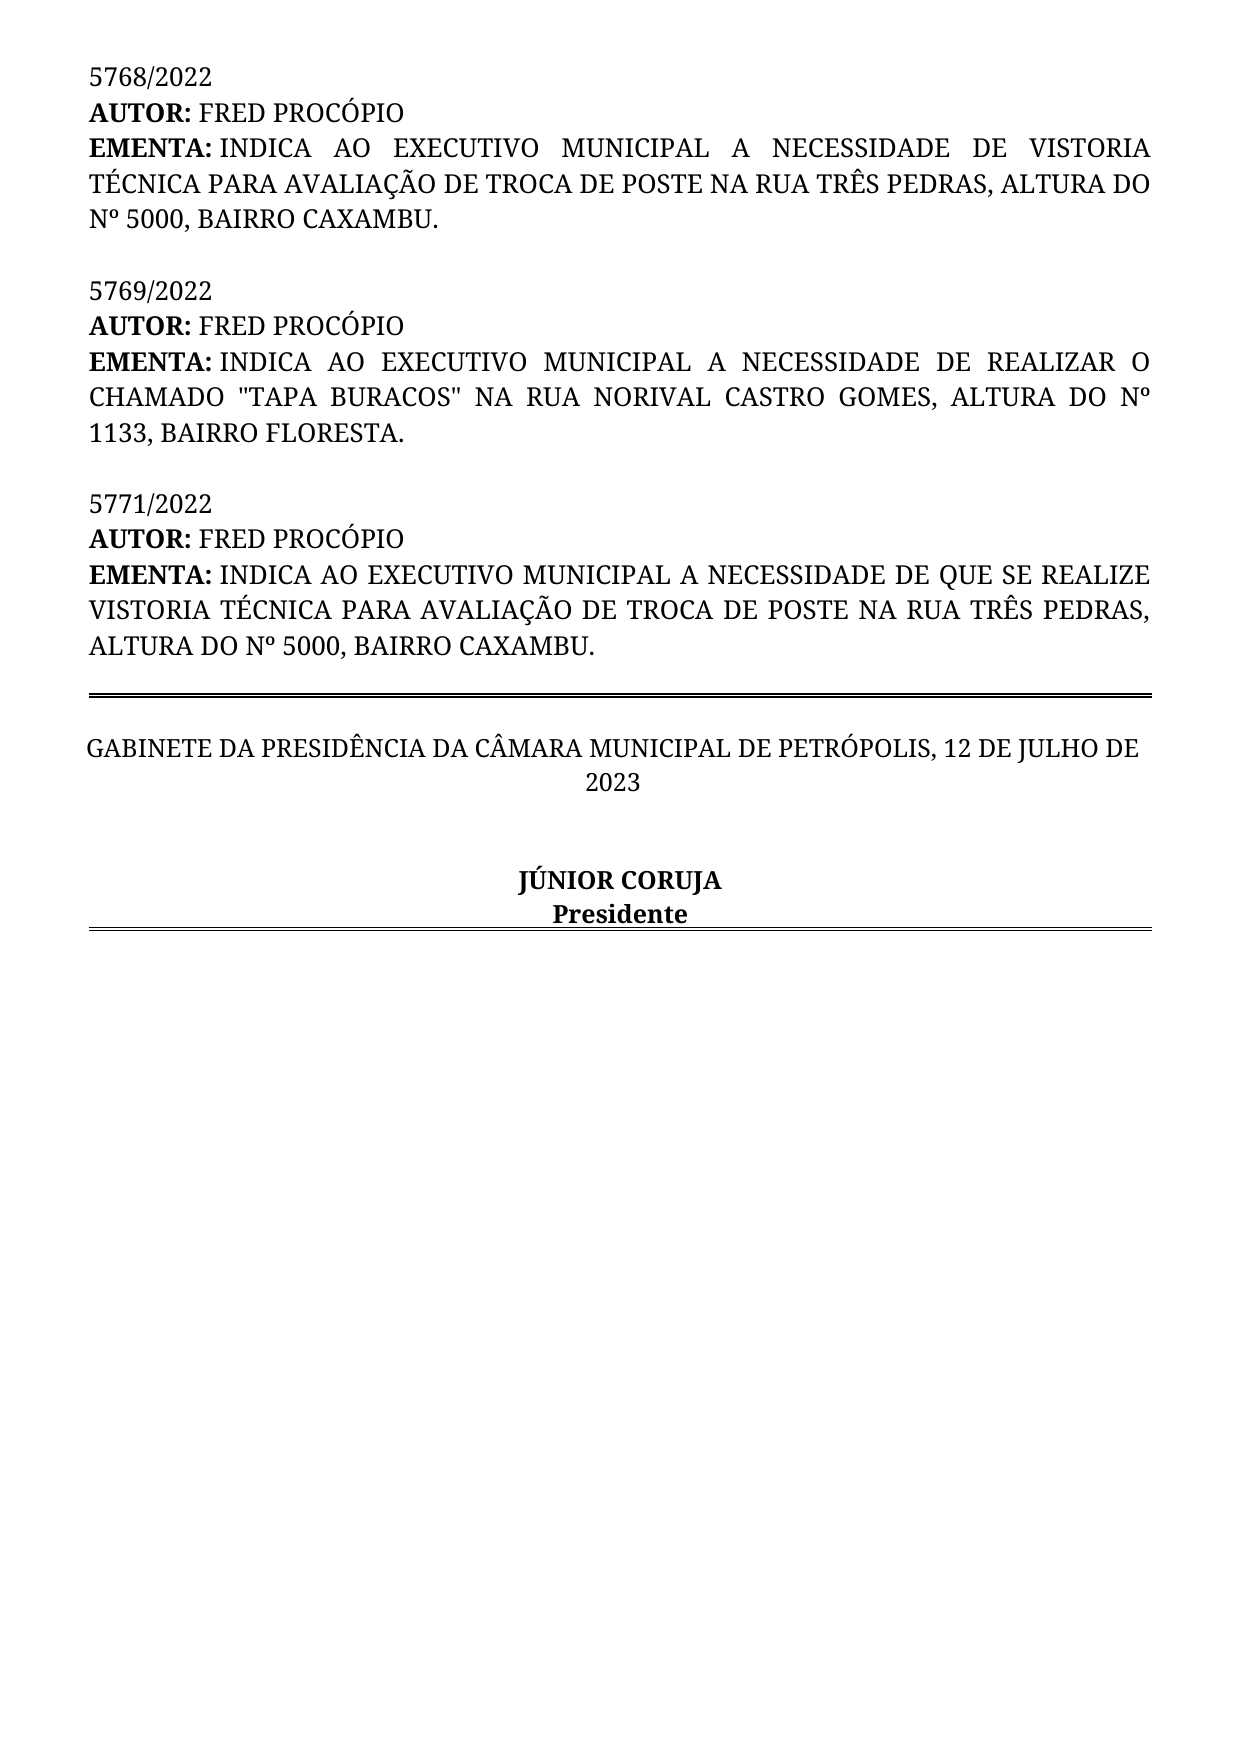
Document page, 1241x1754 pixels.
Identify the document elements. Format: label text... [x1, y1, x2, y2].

text EMENTA: INDICA AO EXECUTIVO MUNICIPAL A NECESSIDADE DE VISTORIA TÉCNICA PARA AVALIAÇÃO DE TROCA DE POSTE NA RUA TRÊS PEDRAS, ALTURA DO Nº 5000, BAIRRO CAXAMBU. [89, 130, 1152, 237]
text 5768/2022 AUTOR: FRED PROCÓPIO [89, 59, 1152, 130]
text EMENTA: INDICA AO EXECUTIVO MUNICIPAL A NECESSIDADE DE QUE SE REALIZE VISTORIA TÉCNICA PARA AVALIAÇÃO DE TROCA DE POSTE NA RUA TRÊS PEDRAS, ALTURA DO Nº 5000, BAIRRO CAXAMBU. [89, 556, 1152, 663]
text 5771/2022 AUTOR: FRED PROCÓPIO [89, 485, 1152, 556]
text JÚNIOR CORUJA PresidenteParte superior do formulário [89, 862, 1152, 927]
text 5769/2022 AUTOR: FRED PROCÓPIO [89, 272, 1152, 343]
text GABINETE DA PRESIDÊNCIA DA CÂMARA MUNICIPAL DE PETRÓPOLIS, 12 DE JULHO DE 2023 [74, 731, 1152, 799]
text EMENTA: INDICA AO EXECUTIVO MUNICIPAL A NECESSIDADE DE REALIZAR O CHAMADO "TAPA BURACOS" NA RUA NORIVAL CASTRO GOMES, ALTURA DO Nº 1133, BAIRRO FLORESTA. [89, 343, 1152, 450]
